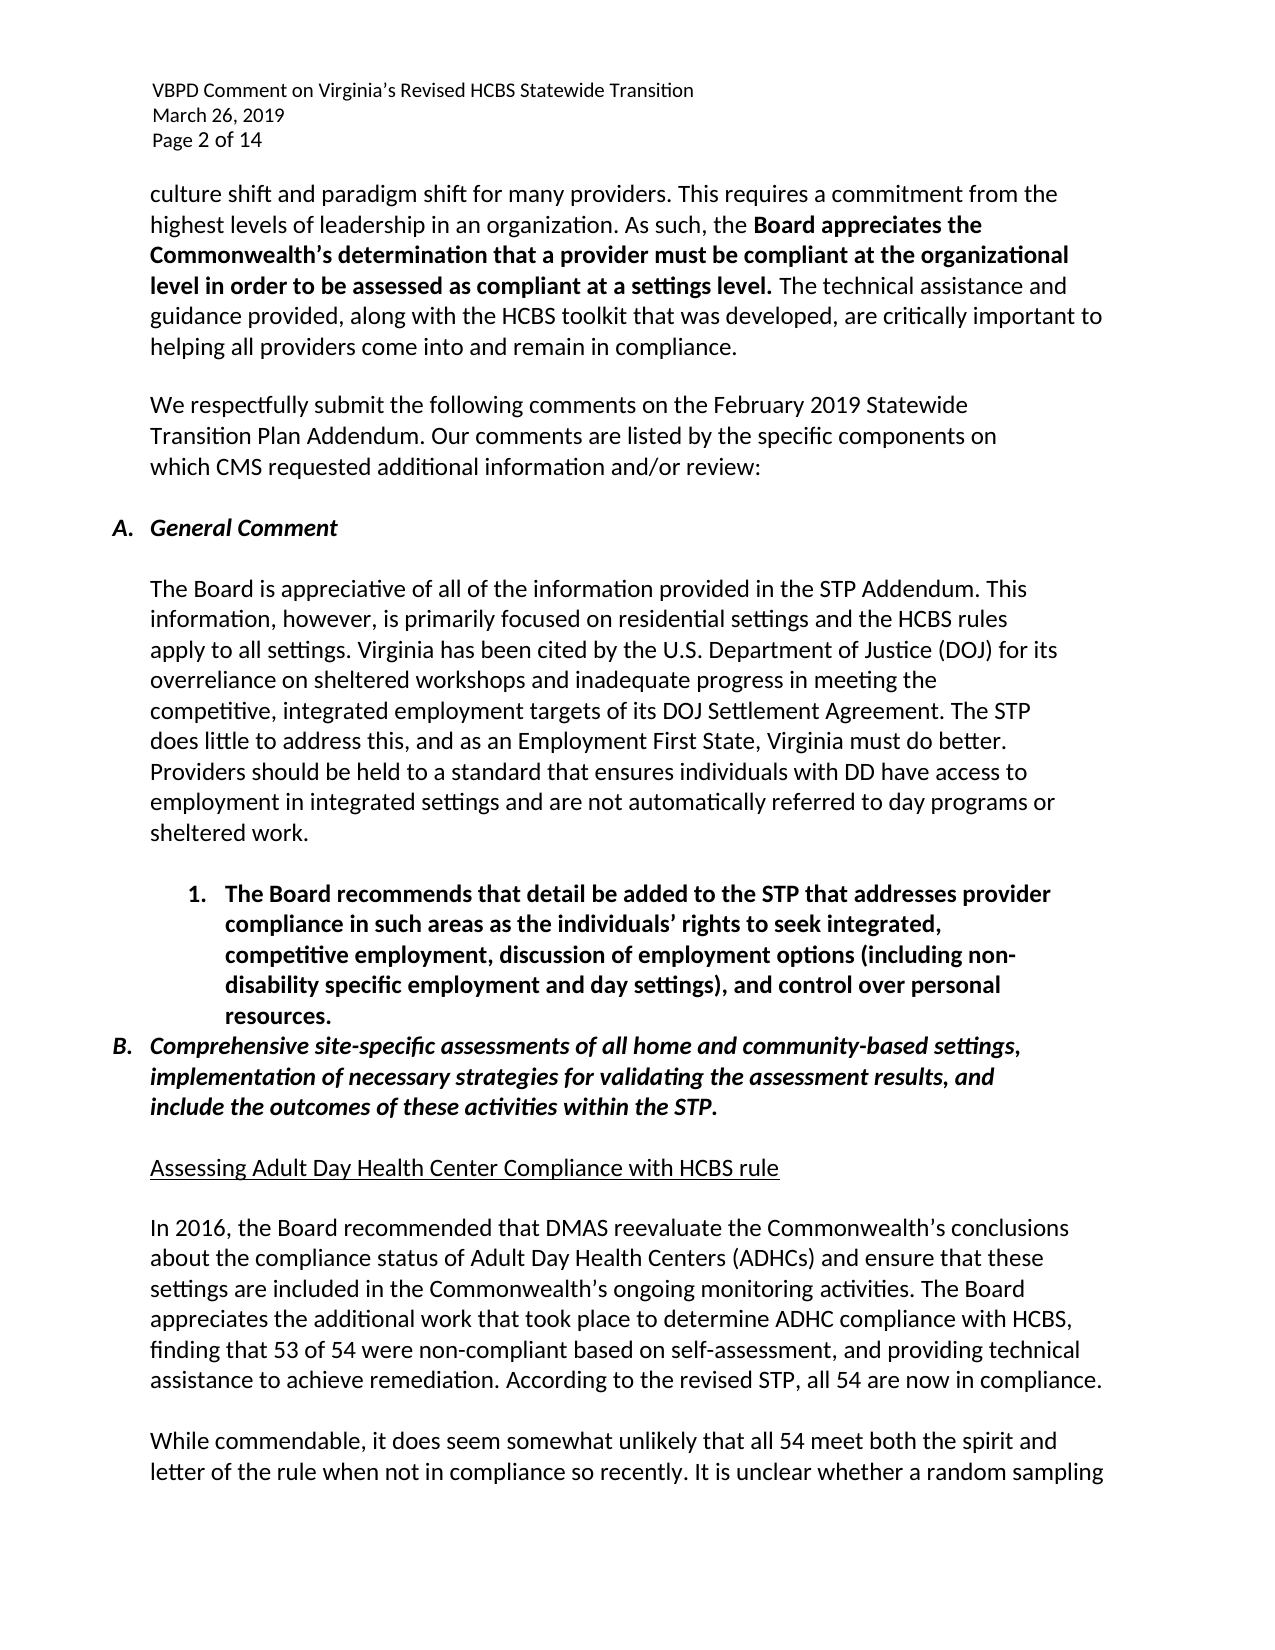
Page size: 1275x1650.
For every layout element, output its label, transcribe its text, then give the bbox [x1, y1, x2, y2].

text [150, 178, 1106, 389]
text In 2016, the Board recommended that DMAS reevaluate the Commonwealth’s conclusions about the compliance status of Adult Day Health Centers (ADHCs) and ensure that these settings are included in the Commonwealth’s ongoing monitoring activities. The Board appreciates the additional work that took place to determine ADHC compliance with HCBS, finding that 53 of 54 were non-compliant based on self-assessment, and providing technical assistance to achieve remediation. According to the revised STP, all 54 are now in compliance. [150, 1212, 1106, 1395]
text The Board is appreciative of all of the information provided in the STP Addendum. This information, however, is primarily focused on residential settings and the HCBS rules apply to all settings. Virginia has been cited by the U.S. Department of Justice (DOJ) for its overreliance on sheltered workshops and inadequate progress in meeting the competitive, integrated employment targets of its DOJ Settlement Agreement. The STP does little to address this, and as an Employment First State, Virginia must do better. Providers should be held to a standard that ensures individuals with DD have access to employment in integrated settings and are not automatically referred to day programs or sheltered work. [150, 573, 1062, 847]
list General Comment [112, 512, 1062, 542]
list The Board recommends that detail be added to the STP that addresses provider compliance in such areas as the individuals’ rights to seek integrated, competitive employment, discussion of employment options (including non-disability specific employment and day settings), and control over personal resources. [187, 878, 1062, 1031]
list Comprehensive site-specific assessments of all home and community-based settings, implementation of necessary strategies for validating the assessment results, and include the outcomes of these activities within the STP. [112, 1031, 1062, 1153]
text We respectfully submit the following comments on the February 2019 Statewide Transition Plan Addendum. Our comments are listed by the specific components on which CMS requested additional information and/or review: [150, 389, 1062, 481]
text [150, 1395, 1106, 1487]
list Assessing Adult Day Health Center Compliance with HCBS rule [150, 1153, 1106, 1212]
